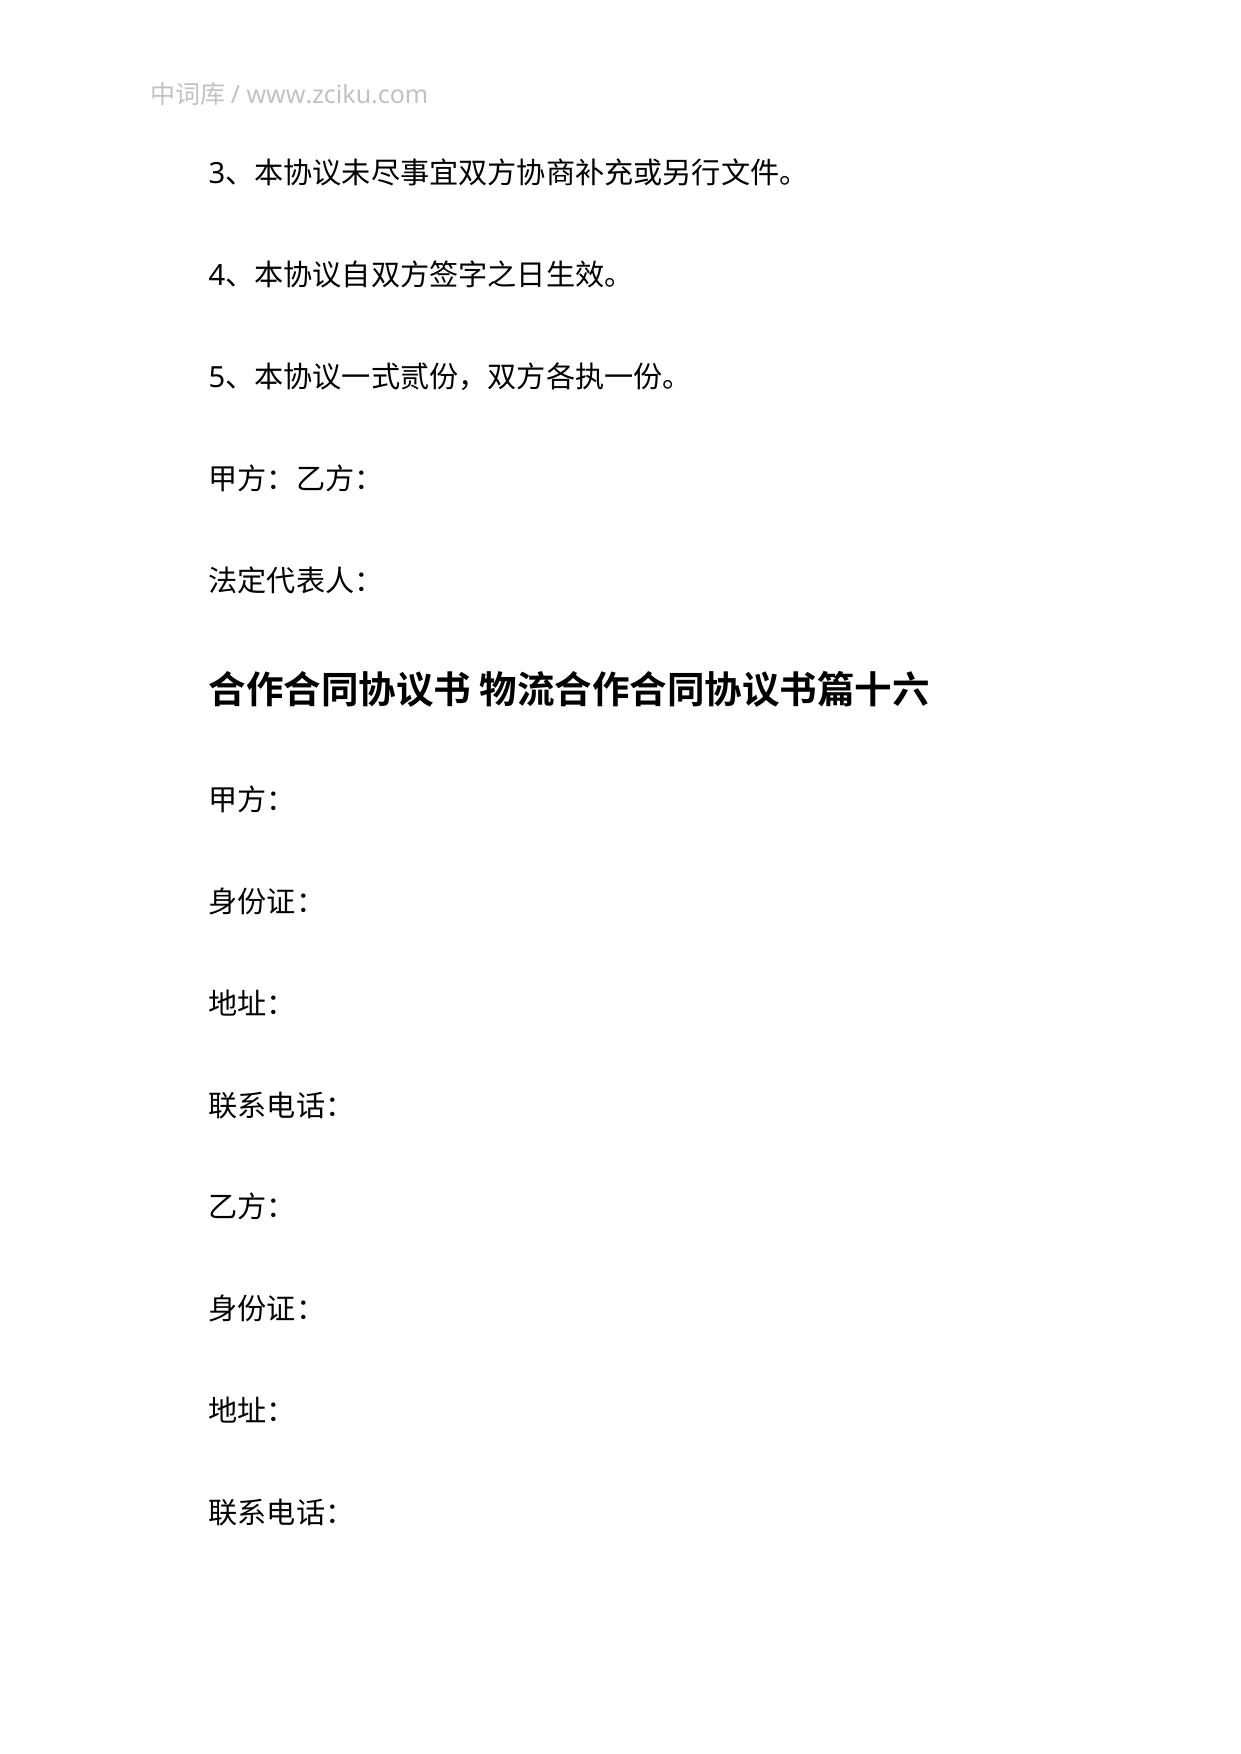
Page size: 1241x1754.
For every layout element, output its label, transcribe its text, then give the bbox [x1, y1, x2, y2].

text 地址： [150, 980, 1090, 1023]
text 3、本协议未尽事宜双方协商补充或另行文件。 [150, 150, 1090, 192]
text 身份证： [150, 879, 1090, 921]
text 4、本协议自双方签字之日生效。 [150, 252, 1090, 294]
text 地址： [150, 1387, 1090, 1430]
text 乙方： [150, 1184, 1090, 1226]
text 甲方：乙方： [150, 456, 1090, 498]
text 甲方： [150, 777, 1090, 819]
text 联系电话： [150, 1489, 1090, 1532]
text 身份证： [150, 1286, 1090, 1328]
text 5、本协议一式贰份，双方各执一份。 [150, 354, 1090, 396]
text 法定代表人： [150, 558, 1090, 600]
text 联系电话： [150, 1082, 1090, 1124]
text 合作合同协议书 物流合作合同协议书篇十六 [150, 659, 1090, 714]
